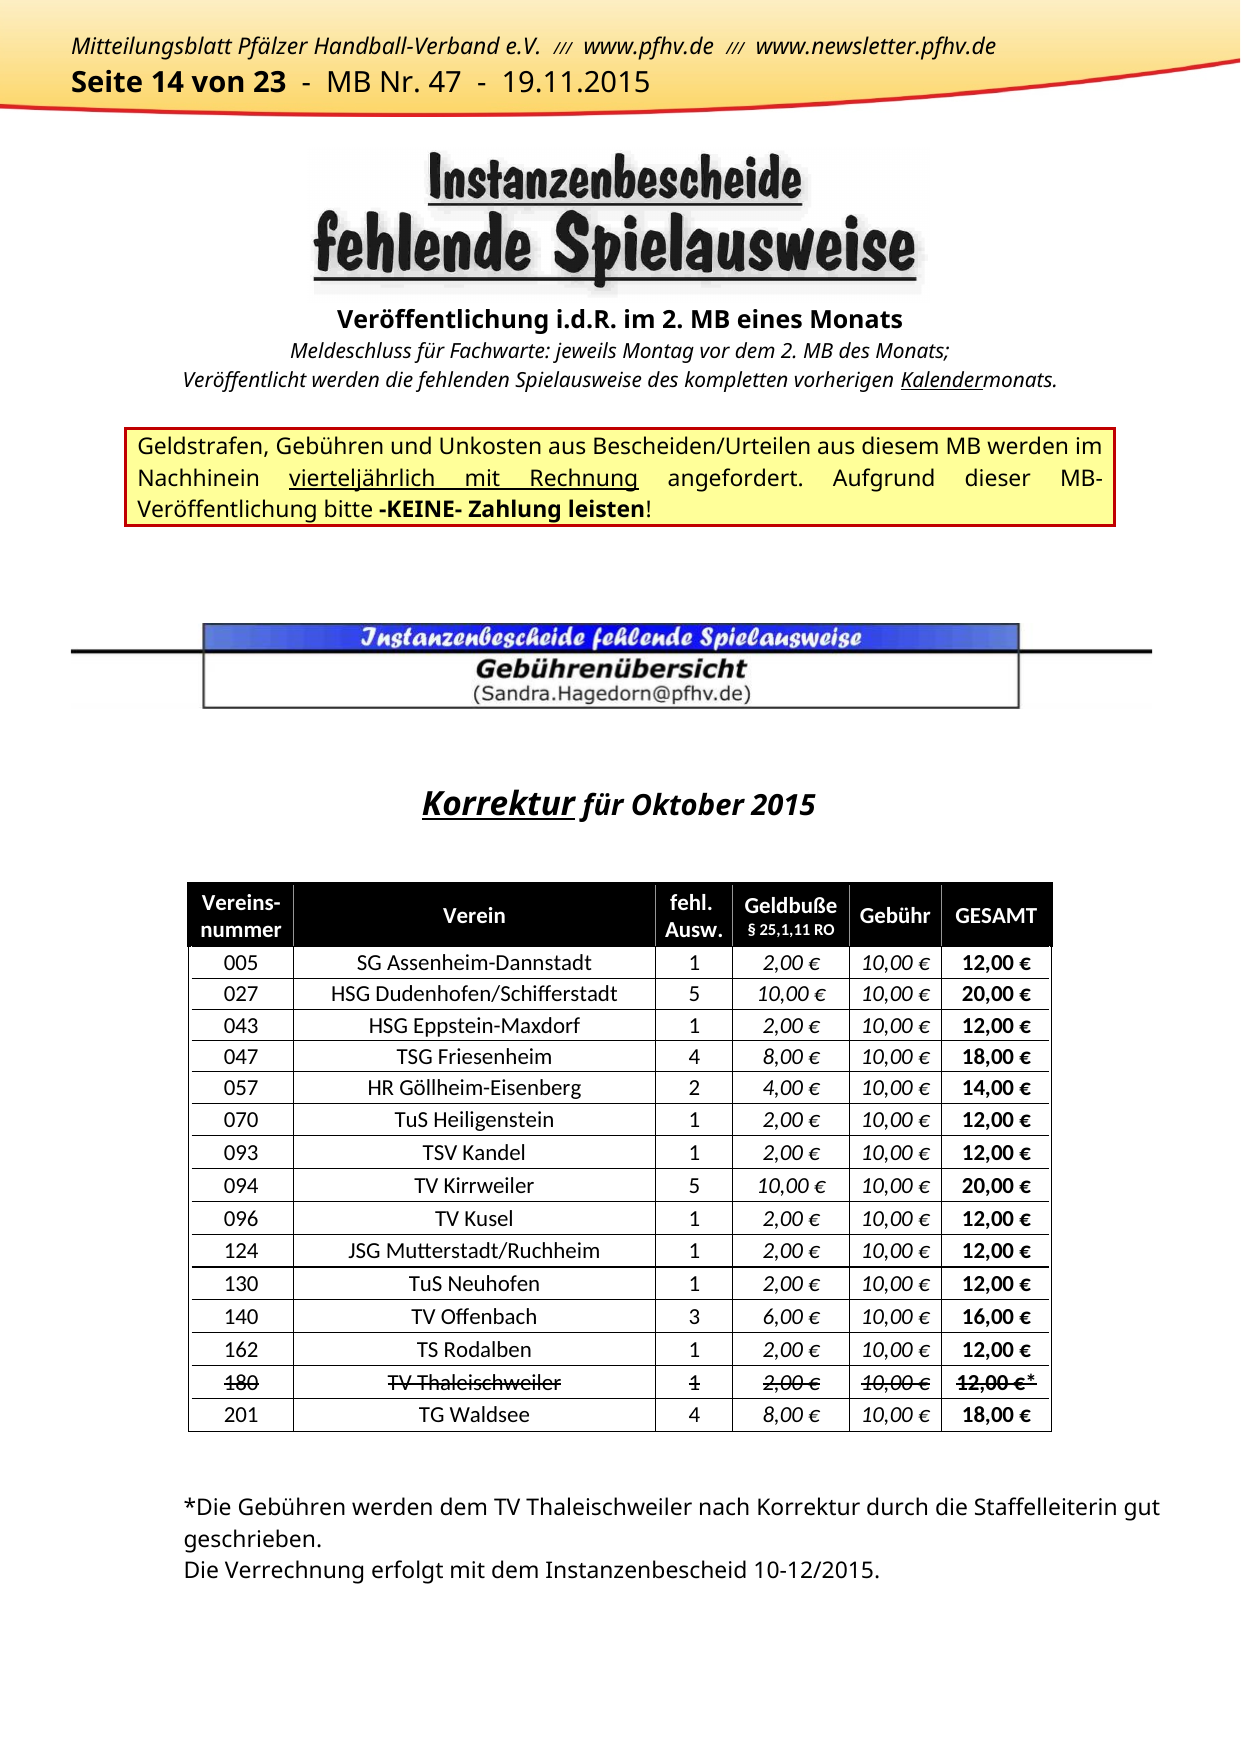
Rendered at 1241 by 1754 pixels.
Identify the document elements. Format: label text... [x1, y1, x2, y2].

table_cell 18,00 € [942, 1398, 1051, 1431]
table_cell HR Göllheim-Eisenberg [294, 1072, 655, 1102]
table_cell 1 [656, 1366, 732, 1398]
table_cell 057 [189, 1071, 293, 1102]
table_cell 12,00 €* [942, 1365, 1051, 1398]
table_cell 4 [656, 1399, 732, 1431]
table_cell 10,00 € [733, 1169, 849, 1201]
table_cell TG Waldsee [294, 1399, 655, 1431]
table_cell 2,00 € [733, 1136, 849, 1168]
table_cell JSG Mutterstadt/Ruchheim [294, 1235, 655, 1266]
table_header fehl. Ausw. [656, 885, 732, 946]
table_header Gebühr [850, 885, 941, 946]
table_cell TV Kirrweiler [294, 1169, 655, 1201]
text *Die Gebühren werden dem TV Thaleischweiler nach Korrektur durch die Staffelleiterin gut geschrieben. [183, 1491, 1169, 1554]
table_cell 16,00 € [942, 1299, 1051, 1332]
table_cell 12,00 € [942, 1135, 1051, 1168]
table_cell 10,00 € [850, 1333, 941, 1365]
table_cell 1 [656, 1202, 732, 1234]
table_cell 2,00 € [733, 1235, 849, 1266]
table_cell 10,00 € [850, 1235, 941, 1266]
table_cell 10,00 € [850, 1300, 941, 1332]
table_cell 2,00 € [733, 1010, 849, 1040]
table_cell 20,00 € [942, 978, 1051, 1009]
table_cell 1 [656, 1235, 732, 1266]
table_cell 20,00 € [942, 1168, 1051, 1201]
table_cell 2,00 € [733, 1366, 849, 1398]
table_cell 1 [656, 1333, 732, 1365]
text Veröffentlichung i.d.R. im 2. MB eines Monats [71, 302, 1169, 336]
table_cell 093 [189, 1135, 293, 1168]
table_cell 2 [656, 1072, 732, 1102]
table_cell 094 [189, 1168, 293, 1201]
table_cell 12,00 € [942, 1201, 1051, 1234]
table_header Verein [294, 885, 655, 946]
table_cell 12,00 € [942, 1009, 1051, 1040]
table_cell 10,00 € [850, 1399, 941, 1431]
table_cell TSG Friesenheim [294, 1041, 655, 1071]
table_cell SG Assenheim-Dannstadt [294, 947, 655, 977]
table_cell 201 [189, 1398, 293, 1431]
table_cell 5 [656, 979, 732, 1009]
table_header Geldstrafen, Gebühren und Unkosten aus Bescheiden/Urteilen aus diesem MB werden im Nachhinein vierteljährlich mit Rechnung angefordert. Aufgrund dieser MB-Veröffentlichung bitte -KEINE- Zahlung leisten! [127, 430, 1113, 524]
table_cell 10,00 € [850, 1104, 941, 1135]
table_cell 2,00 € [733, 1333, 849, 1365]
table_cell 047 [189, 1040, 293, 1071]
table_cell 5 [656, 1169, 732, 1201]
text Meldeschluss für Fachwarte: jeweils Montag vor dem 2. MB des Monats; [71, 336, 1169, 365]
table_cell 18,00 € [942, 1040, 1051, 1071]
picture [0, 0, 1241, 117]
table_cell 124 [189, 1234, 293, 1266]
table_cell 10,00 € [850, 1072, 941, 1102]
table_cell 2,00 € [733, 1104, 849, 1135]
table_cell 1 [656, 1104, 732, 1135]
table_cell 10,00 € [850, 1041, 941, 1071]
table_cell 10,00 € [850, 1202, 941, 1234]
table_cell 12,00 € [942, 1266, 1051, 1299]
table_cell 1 [656, 947, 732, 977]
table_cell 4 [656, 1041, 732, 1071]
table_cell 8,00 € [733, 1041, 849, 1071]
table_cell 043 [189, 1009, 293, 1040]
table_cell 2,00 € [733, 1202, 849, 1234]
table_cell 027 [189, 978, 293, 1009]
table_cell 2,00 € [733, 1268, 849, 1299]
table_cell 1 [656, 1136, 732, 1168]
table_cell TV Thaleischweiler [294, 1366, 655, 1398]
table_cell 180 [189, 1365, 293, 1398]
table_cell TuS Neuhofen [294, 1268, 655, 1299]
table_cell 14,00 € [942, 1071, 1051, 1102]
table_cell 10,00 € [850, 979, 941, 1009]
table_cell 10,00 € [850, 1169, 941, 1201]
table_cell 005 [189, 947, 293, 977]
table_cell 10,00 € [850, 1136, 941, 1168]
table_cell 096 [189, 1201, 293, 1234]
table_cell 10,00 € [850, 1366, 941, 1398]
table_cell 3 [656, 1300, 732, 1332]
table_cell HSG Dudenhofen/Schifferstadt [294, 979, 655, 1009]
table_header Vereins- nummer [191, 885, 293, 946]
table_cell TV Offenbach [294, 1300, 655, 1332]
table_cell 6,00 € [733, 1300, 849, 1332]
table_cell 070 [189, 1103, 293, 1135]
table_cell 1 [656, 1010, 732, 1040]
table_cell 4,00 € [733, 1072, 849, 1102]
table_cell 1 [656, 1268, 732, 1299]
table_cell TSV Kandel [294, 1136, 655, 1168]
table_cell 10,00 € [850, 1010, 941, 1040]
picture [70, 623, 1153, 709]
table_cell 10,00 € [733, 979, 849, 1009]
text Veröffentlicht werden die fehlenden Spielausweise des kompletten vorherigen Kalendermonats. [71, 365, 1169, 393]
table_cell 8,00 € [733, 1399, 849, 1431]
table_header Geldbuße § 25,1,11 RO [733, 885, 849, 946]
table_cell TV Kusel [294, 1202, 655, 1234]
table_cell 2,00 € [733, 947, 849, 977]
table_cell 130 [189, 1266, 293, 1299]
table_cell 140 [189, 1299, 293, 1332]
table_cell TS Rodalben [294, 1333, 655, 1365]
table_cell TuS Heiligenstein [294, 1104, 655, 1135]
table_cell 12,00 € [942, 1234, 1051, 1266]
text Die Verrechnung erfolgt mit dem Instanzenbescheid 10-12/2015. [183, 1554, 1169, 1585]
table_cell 12,00 € [942, 1332, 1051, 1365]
table_cell 12,00 € [942, 946, 1051, 977]
table_cell HSG Eppstein-Maxdorf [294, 1010, 655, 1040]
table_cell 12,00 € [942, 1103, 1051, 1135]
table_cell 162 [189, 1332, 293, 1365]
picture [307, 147, 930, 303]
table_header GESAMT [942, 885, 1050, 946]
table_cell 10,00 € [850, 1268, 941, 1299]
text Korrektur für Oktober 2015 [71, 780, 1166, 825]
table_cell 10,00 € [850, 947, 941, 977]
